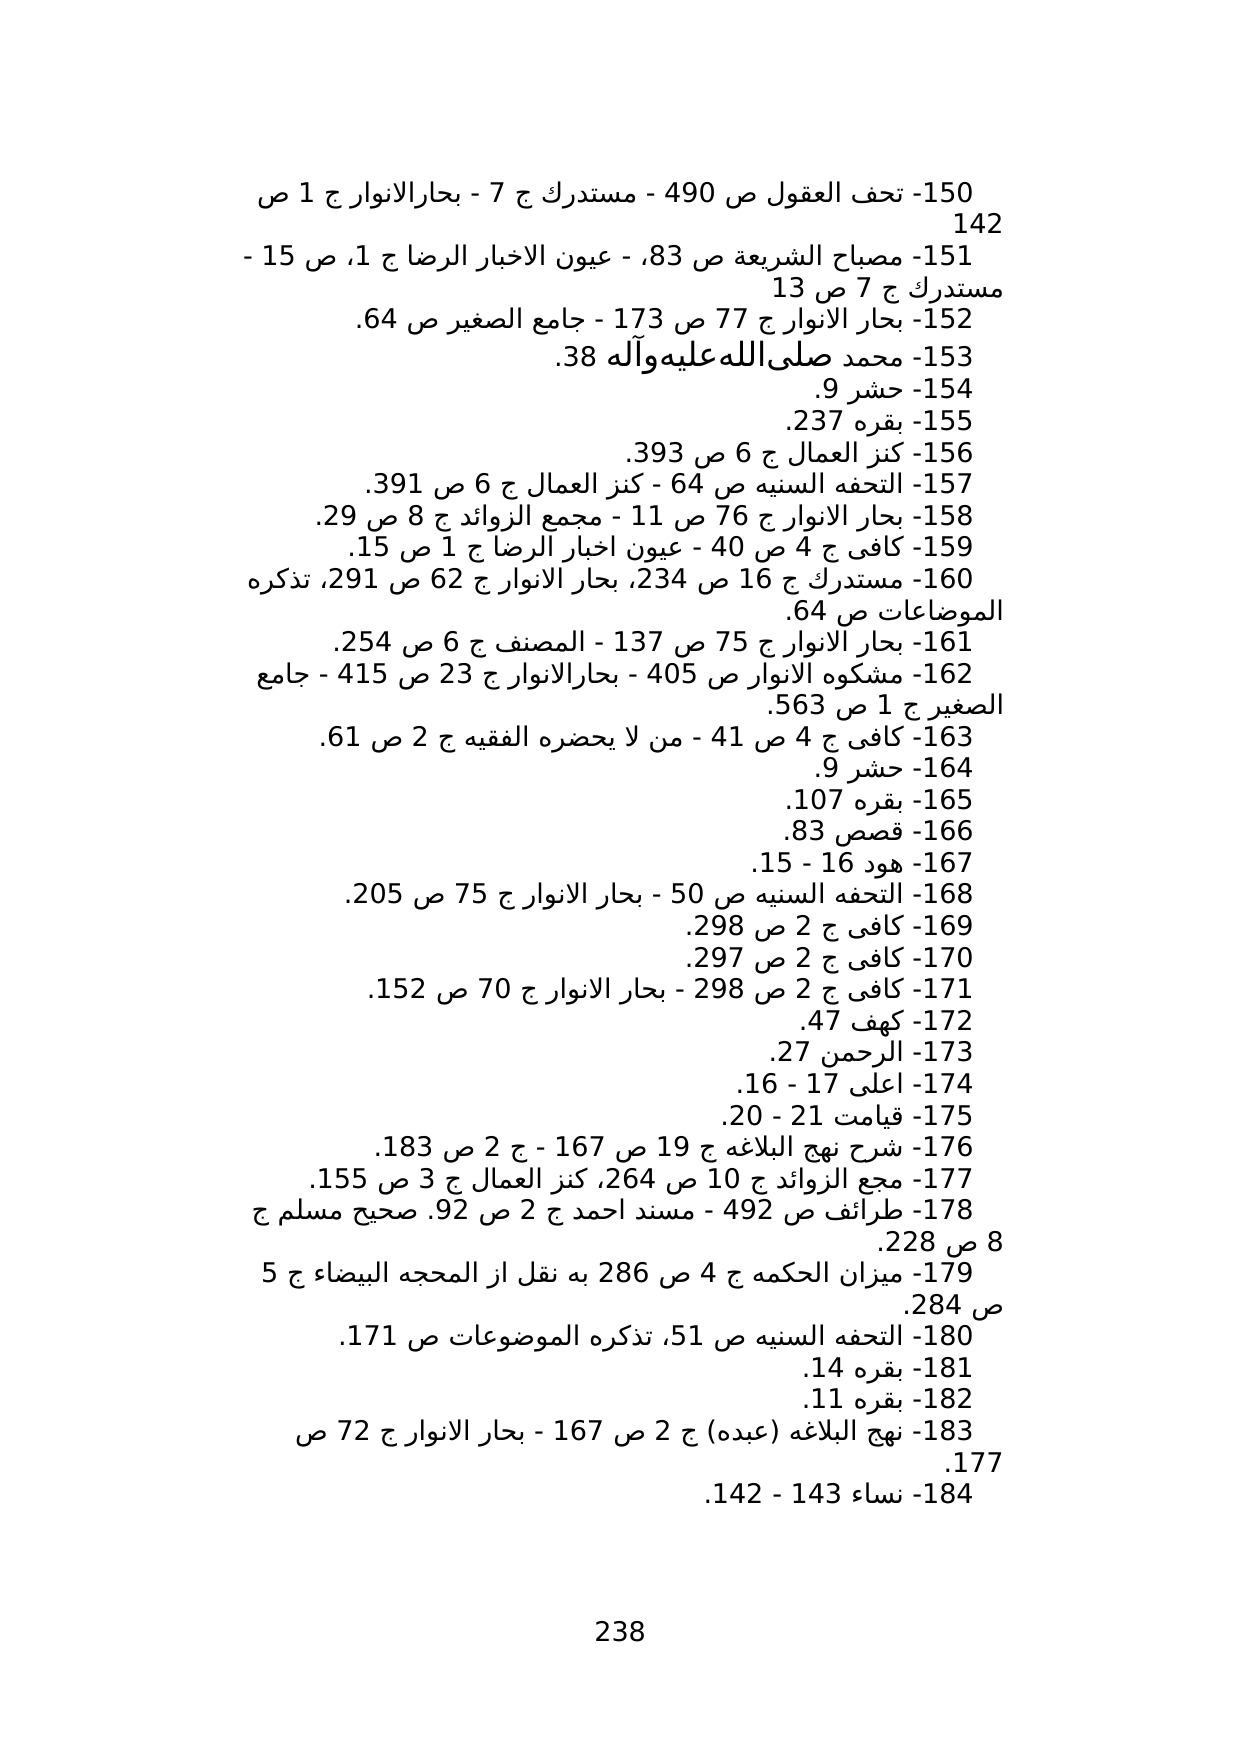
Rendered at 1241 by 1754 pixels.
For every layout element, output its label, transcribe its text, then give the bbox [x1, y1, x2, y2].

text 180- التحفه السنيه ص 51، تذكره الموضوعات ص 171. [236, 1321, 1004, 1352]
text 175- قيامت 21 - 20. [236, 1100, 1004, 1131]
text 161- بحار الانوار ج 75 ص 137 - المصنف ج 6 ص 254. [236, 626, 1004, 658]
text 153- محمد صلى‌الله‌عليه‌وآله‌ 38. [236, 335, 1004, 374]
text 181- بقره 14. [236, 1352, 1004, 1384]
text 177- مجع الزوائد ج 10 ص 264، كنز العمال ج 3 ص 155. [236, 1163, 1004, 1194]
text 156- كنز العمال ج 6 ص 393. [236, 437, 1004, 468]
text 170- كافى ج 2 ص 297. [236, 942, 1004, 973]
text 150- تحف العقول ص 490 - مستدرك ج 7 - بحارالانوار ج 1 ص 142 [236, 177, 1004, 240]
text 157- التحفه السنيه ص 64 - كنز العمال ج 6 ص 391. [236, 468, 1004, 500]
text 172- كهف 47. [236, 1005, 1004, 1037]
text 165- بقره 107. [236, 784, 1004, 816]
text 167- هود 16 - 15. [236, 847, 1004, 879]
text 155- بقره 237. [236, 405, 1004, 437]
text 164- حشر 9. [236, 753, 1004, 784]
text 183- نهج البلاغه (عبده) ج 2 ص 167 - بحار الانوار ج 72 ص 177. [236, 1415, 1004, 1478]
text 159- كافى ج 4 ص 40 - عيون اخبار الرضا ج 1 ص 15. [236, 532, 1004, 563]
text 152- بحار الانوار ج 77 ص 173 - جامع الصغير ص 64. [236, 303, 1004, 335]
text 166- قصص 83. [236, 816, 1004, 847]
text 176- شرح نهج البلاغه ج 19 ص 167 - ج 2 ص 183. [236, 1131, 1004, 1163]
text 163- كافى ج 4 ص 41 - من لا يحضره الفقيه ج 2 ص 61. [236, 721, 1004, 753]
text 178- طرائف ص 492 - مسند احمد ج 2 ص 92. صحيح مسلم ج 8 ص 228. [236, 1194, 1004, 1258]
text 179- ميزان الحكمه ج 4 ص 286 به نقل از المحجه البيضاء ج 5 ص 284. [236, 1258, 1004, 1321]
text 160- مستدرك ج 16 ص 234، بحار الانوار ج 62 ص 291، تذكره الموضاعات ص 64. [236, 563, 1004, 626]
text 174- اعلى 17 - 16. [236, 1068, 1004, 1100]
text 162- مشكوه الانوار ص 405 - بحارالانوار ج 23 ص 415 - جامع الصغير ج 1 ص 563. [236, 658, 1004, 721]
text 173- الرحمن 27. [236, 1037, 1004, 1068]
text 184- نساء 143 - 142. [236, 1478, 1004, 1510]
text 151- مصباح الشريعة ص 83، - عيون الاخبار الرضا ج 1، ص 15 - مستدرك ج 7 ص 13 [236, 240, 1004, 303]
text 171- كافى ج 2 ص 298 - بحار الانوار ج 70 ص 152. [236, 973, 1004, 1005]
text 158- بحار الانوار ج 76 ص 11 - مجمع الزوائد ج 8 ص 29. [236, 500, 1004, 532]
text 169- كافى ج 2 ص 298. [236, 910, 1004, 942]
text 154- حشر 9. [236, 374, 1004, 405]
text 182- بقره 11. [236, 1384, 1004, 1415]
text 168- التحفه السنيه ص 50 - بحار الانوار ج 75 ص 205. [236, 879, 1004, 910]
